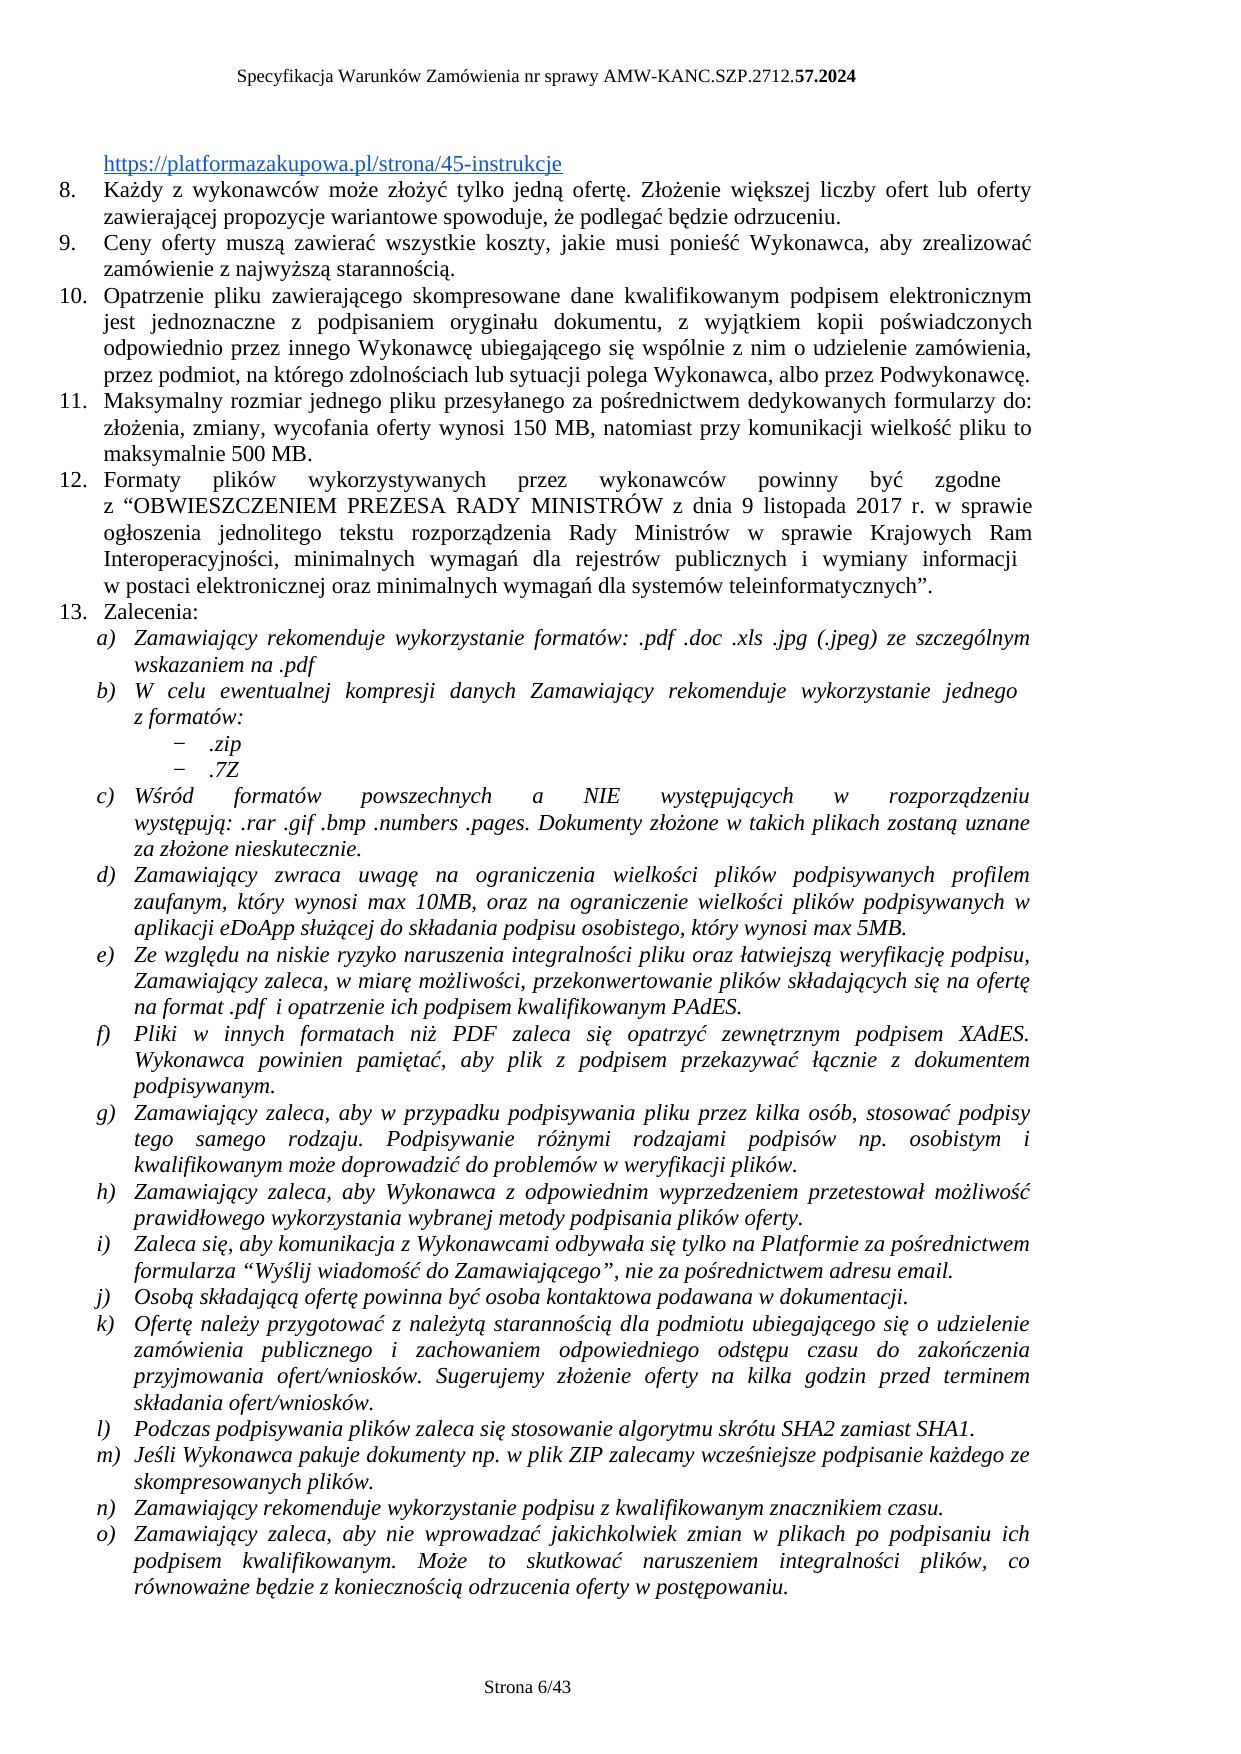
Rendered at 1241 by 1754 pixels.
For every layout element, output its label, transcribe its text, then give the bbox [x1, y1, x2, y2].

list Maksymalny rozmiar jednego pliku przesyłanego za pośrednictwem dedykowanych formularzy do: złożenia, zmiany, wycofania oferty wynosi 150 MB, natomiast przy komunikacji wielkość pliku to maksymalnie 500 MB. [59, 387, 1033, 466]
list Osobą składającą ofertę powinna być osoba kontaktowa podawana w dokumentacji. [96, 1283, 1033, 1309]
list Zamawiający rekomenduje wykorzystanie podpisu z kwalifikowanym znacznikiem czasu. [96, 1494, 1033, 1520]
list Podczas podpisywania plików zaleca się stosowanie algorytmu skrótu SHA2 zamiast SHA1. [96, 1415, 1033, 1441]
list .zip [171, 730, 1033, 756]
list Zalecenia: [59, 598, 1033, 624]
list Zaleca się, aby komunikacja z Wykonawcami odbywała się tylko na Platformie za pośrednictwem formularza “Wyślij wiadomość do Zamawiającego”, nie za pośrednictwem adresu email. [96, 1231, 1033, 1283]
list Zamawiający zaleca, aby nie wprowadzać jakichkolwiek zmian w plikach po podpisaniu ich podpisem kwalifikowanym. Może to skutkować naruszeniem integralności plików, co równoważne będzie z koniecznością odrzucenia oferty w postępowaniu. [96, 1520, 1033, 1599]
list Zamawiający rekomenduje wykorzystanie formatów: .pdf .doc .xls .jpg (.jpeg) ze szczególnym wskazaniem na .pdf [96, 624, 1033, 677]
list Ceny oferty muszą zawierać wszystkie koszty, jakie musi ponieść Wykonawca, aby zrealizować zamówienie z najwyższą starannością. [59, 229, 1033, 282]
list .7Z [171, 756, 1033, 782]
list Wśród formatów powszechnych a NIE występujących w rozporządzeniu występują: .rar .gif .bmp .numbers .pages. Dokumenty złożone w takich plikach zostaną uznane za złożone nieskutecznie. [96, 782, 1033, 862]
list Każdy z wykonawców może złożyć tylko jedną ofertę. Złożenie większej liczby ofert lub oferty zawierającej propozycje wariantowe spowoduje, że podlegać będzie odrzuceniu. [59, 176, 1033, 229]
list Zamawiający zaleca, aby w przypadku podpisywania pliku przez kilka osób, stosować podpisy tego samego rodzaju. Podpisywanie różnymi rodzajami podpisów np. osobistym i kwalifikowanym może doprowadzić do problemów w weryfikacji plików. [96, 1099, 1033, 1178]
list Ze względu na niskie ryzyko naruszenia integralności pliku oraz łatwiejszą weryfikację podpisu, Zamawiający zaleca, w miarę możliwości, przekonwertowanie plików składających się na ofertę na format .pdf i opatrzenie ich podpisem kwalifikowanym PAdES. [96, 941, 1033, 1020]
list W celu ewentualnej kompresji danych Zamawiający rekomenduje wykorzystanie jednego z formatów: [96, 677, 1033, 730]
list Jeśli Wykonawca pakuje dokumenty np. w plik ZIP zalecamy wcześniejsze podpisanie każdego ze skompresowanych plików. [96, 1441, 1033, 1494]
text https://platformazakupowa.pl/strona/45-instrukcje [103, 150, 1033, 176]
list Ofertę należy przygotować z należytą starannością dla podmiotu ubiegającego się o udzielenie zamówienia publicznego i zachowaniem odpowiedniego odstępu czasu do zakończenia przyjmowania ofert/wniosków. Sugerujemy złożenie oferty na kilka godzin przed terminem składania ofert/wniosków. [96, 1309, 1033, 1415]
list Zamawiający zaleca, aby Wykonawca z odpowiednim wyprzedzeniem przetestował możliwość prawidłowego wykorzystania wybranej metody podpisania plików oferty. [96, 1178, 1033, 1231]
list Zamawiający zwraca uwagę na ograniczenia wielkości plików podpisywanych profilem zaufanym, który wynosi max 10MB, oraz na ograniczenie wielkości plików podpisywanych w aplikacji eDoApp służącej do składania podpisu osobistego, który wynosi max 5MB. [96, 862, 1033, 941]
list Pliki w innych formatach niż PDF zaleca się opatrzyć zewnętrznym podpisem XAdES. Wykonawca powinien pamiętać, aby plik z podpisem przekazywać łącznie z dokumentem podpisywanym. [96, 1020, 1033, 1099]
list Opatrzenie pliku zawierającego skompresowane dane kwalifikowanym podpisem elektronicznym jest jednoznaczne z podpisaniem oryginału dokumentu, z wyjątkiem kopii poświadczonych odpowiednio przez innego Wykonawcę ubiegającego się wspólnie z nim o udzielenie zamówienia, przez podmiot, na którego zdolnościach lub sytuacji polega Wykonawca, albo przez Podwykonawcę. [59, 282, 1033, 387]
list Formaty plików wykorzystywanych przez wykonawców powinny być zgodne z “OBWIESZCZENIEM PREZESA RADY MINISTRÓW z dnia 9 listopada 2017 r. w sprawie ogłoszenia jednolitego tekstu rozporządzenia Rady Ministrów w sprawie Krajowych Ram Interoperacyjności, minimalnych wymagań dla rejestrów publicznych i wymiany informacji w postaci elektronicznej oraz minimalnych wymagań dla systemów teleinformatycznych”. [59, 466, 1033, 598]
